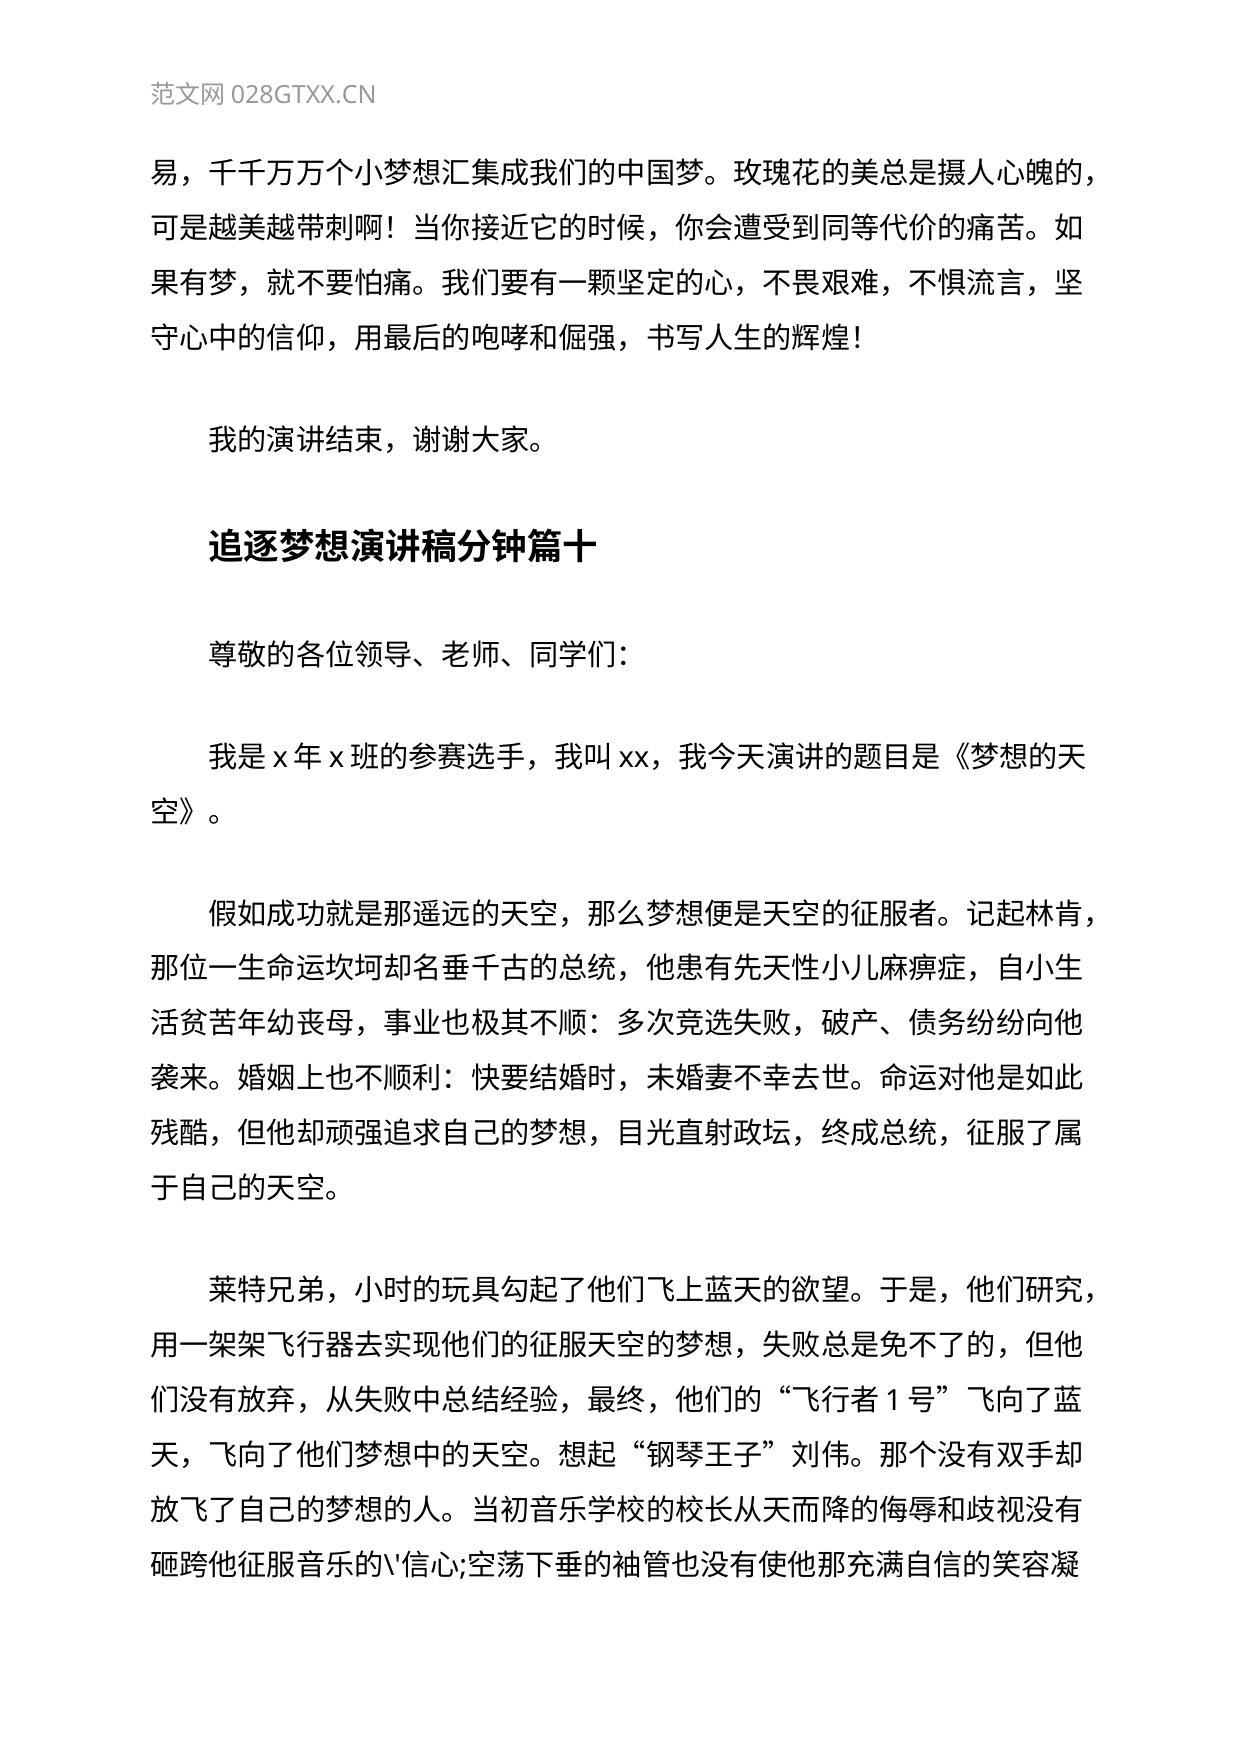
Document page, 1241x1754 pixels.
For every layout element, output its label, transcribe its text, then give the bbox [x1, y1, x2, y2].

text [150, 1266, 1090, 1583]
text 假如成功就是那遥远的天空，那么梦想便是天空的征服者。记起林肯，那位一生命运坎坷却名垂千古的总统，他患有先天性小儿麻痹症，自小生活贫苦年幼丧母，事业也极其不顺：多次竞选失败，破产、债务纷纷向他袭来。婚姻上也不顺利：快要结婚时，未婚妻不幸去世。命运对他是如此残酷，但他却顽强追求自己的梦想，目光直射政坛，终成总统，征服了属于自己的天空。 [150, 890, 1090, 1207]
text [150, 150, 1090, 357]
text 尊敬的各位领导、老师、同学们： [150, 632, 1090, 674]
text 追逐梦想演讲稿分钟篇十 [150, 518, 1090, 569]
text 我的演讲结束，谢谢大家。 [150, 416, 1090, 459]
text 我是x年x班的参赛选手，我叫xx，我今天演讲的题目是《梦想的天空》。 [150, 733, 1090, 831]
